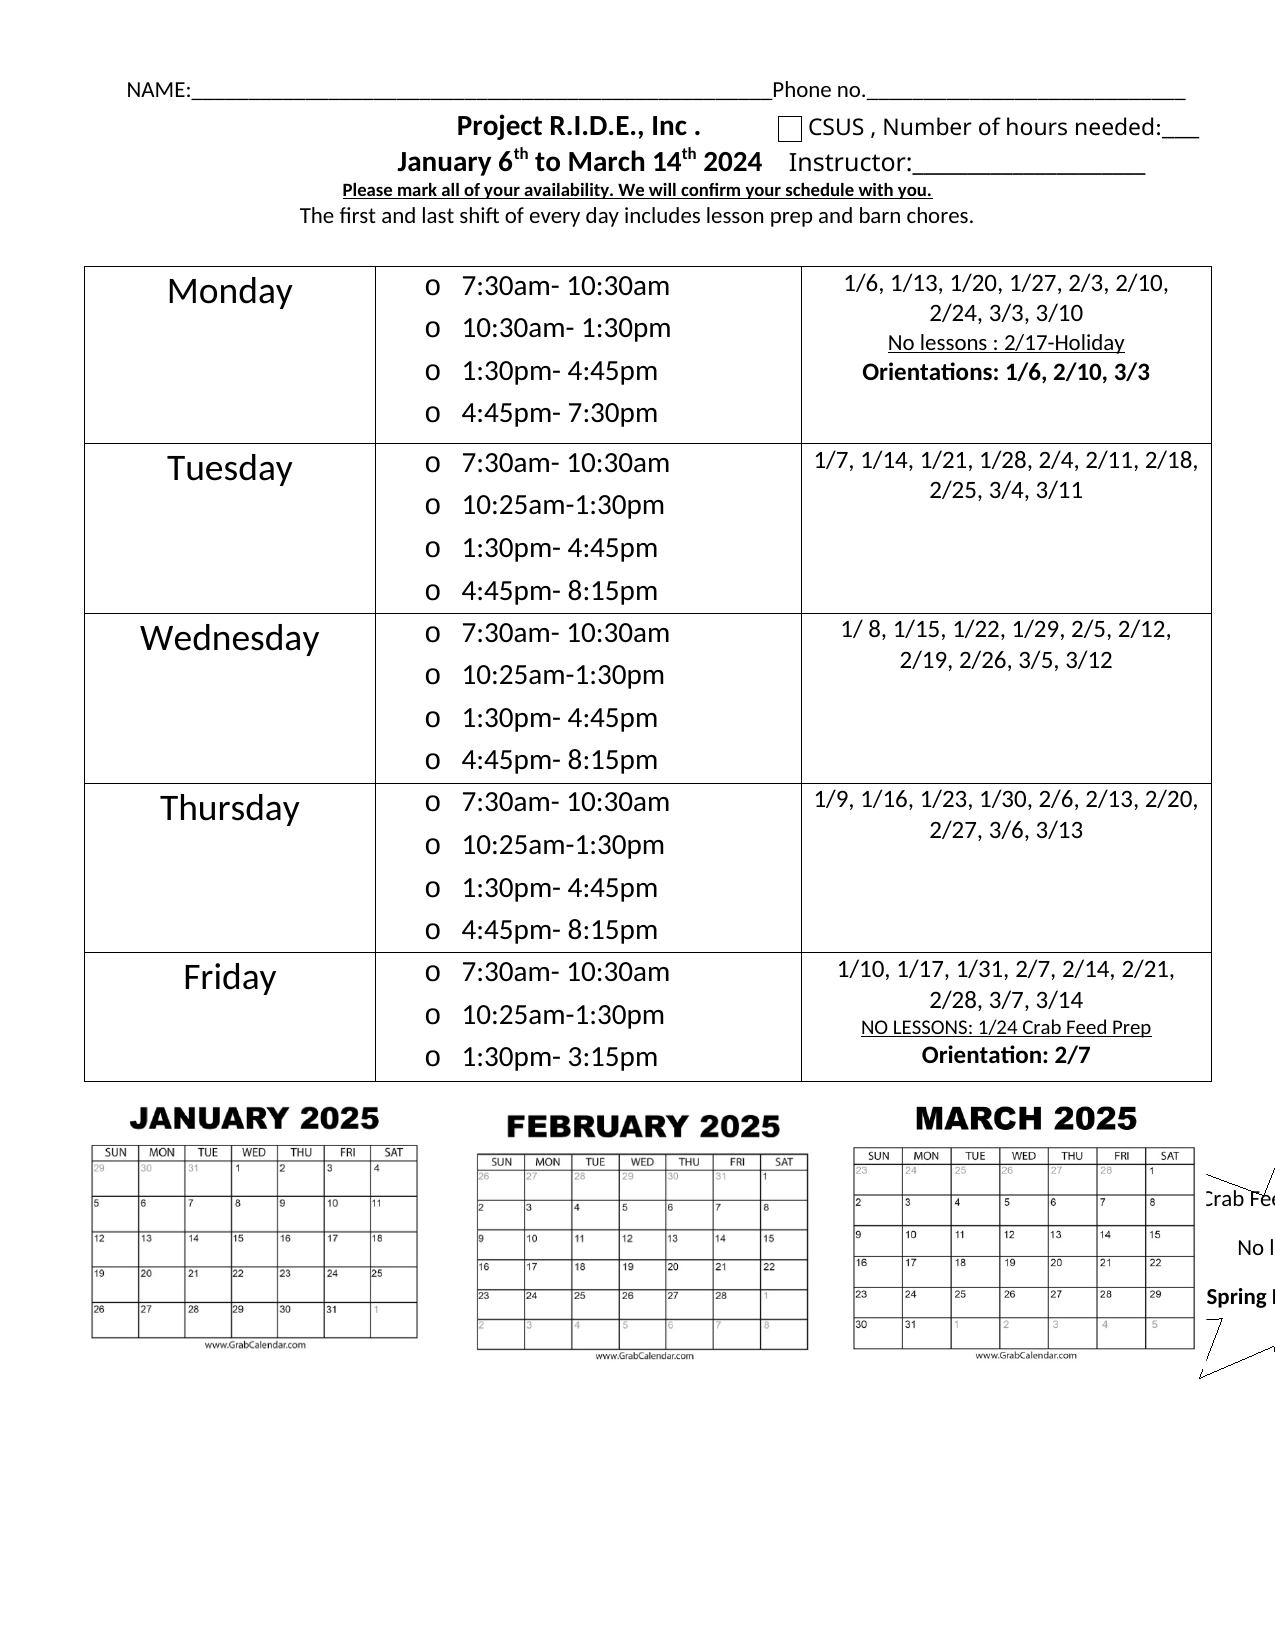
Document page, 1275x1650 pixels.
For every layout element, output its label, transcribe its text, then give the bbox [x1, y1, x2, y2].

table_cell 1/10, 1/17, 1/31, 2/7, 2/14, 2/21, 2/28, 3/7, 3/14 NO LESSONS: 1/24 Crab Feed Prep Orientation: 2/7 [802, 953, 1211, 1081]
table_cell Wednesday [85, 614, 375, 782]
text Please mark all of your availability. We will confirm your schedule with you. [75, 178, 1200, 201]
text Project R.I.D.E., Inc . CSUS , Number of hours needed:___ [75, 107, 1200, 143]
table_header Monday [85, 267, 375, 443]
table_cell Tuesday [85, 444, 375, 613]
table_header 1/6, 1/13, 1/20, 1/27, 2/3, 2/10, 2/24, 3/3, 3/10 No lessons : 2/17-Holiday Orientations: 1/6, 2/10, 3/3 [802, 267, 1211, 443]
table_cell 1/ 8, 1/15, 1/22, 1/29, 2/5, 2/12, 2/19, 2/26, 3/5, 3/12 [802, 614, 1211, 782]
table_cell 1/7, 1/14, 1/21, 1/28, 2/4, 2/11, 2/18, 2/25, 3/4, 3/11 [802, 444, 1211, 613]
picture [79, 1089, 429, 1356]
table_cell Thursday [85, 784, 375, 952]
table_cell 7:30am- 10:30am 10:25am-1:30pm 1:30pm- 3:15pm [376, 953, 801, 1081]
table_cell 7:30am- 10:30am 10:25am-1:30pm 1:30pm- 4:45pm 4:45pm- 8:15pm [376, 444, 801, 613]
table_header 7:30am- 10:30am 10:30am- 1:30pm 1:30pm- 4:45pm 4:45pm- 7:30pm [376, 267, 801, 443]
picture [840, 1089, 1207, 1368]
table_cell 7:30am- 10:30am 10:25am-1:30pm 1:30pm- 4:45pm 4:45pm- 8:15pm [376, 784, 801, 952]
text NAME:___________________________________________________Phone no.____________________________ [75, 75, 1200, 103]
table_cell 7:30am- 10:30am 10:25am-1:30pm 1:30pm- 4:45pm 4:45pm- 8:15pm [376, 614, 801, 782]
text January 6th to March 14th 2024 Instructor:_____________________ [75, 143, 1200, 178]
table_cell 1/9, 1/16, 1/23, 1/30, 2/6, 2/13, 2/20, 2/27, 3/6, 3/13 [802, 784, 1211, 952]
table_cell Friday [85, 953, 375, 1081]
picture [464, 1097, 820, 1369]
text The first and last shift of every day includes lesson prep and barn chores. [75, 201, 1200, 229]
